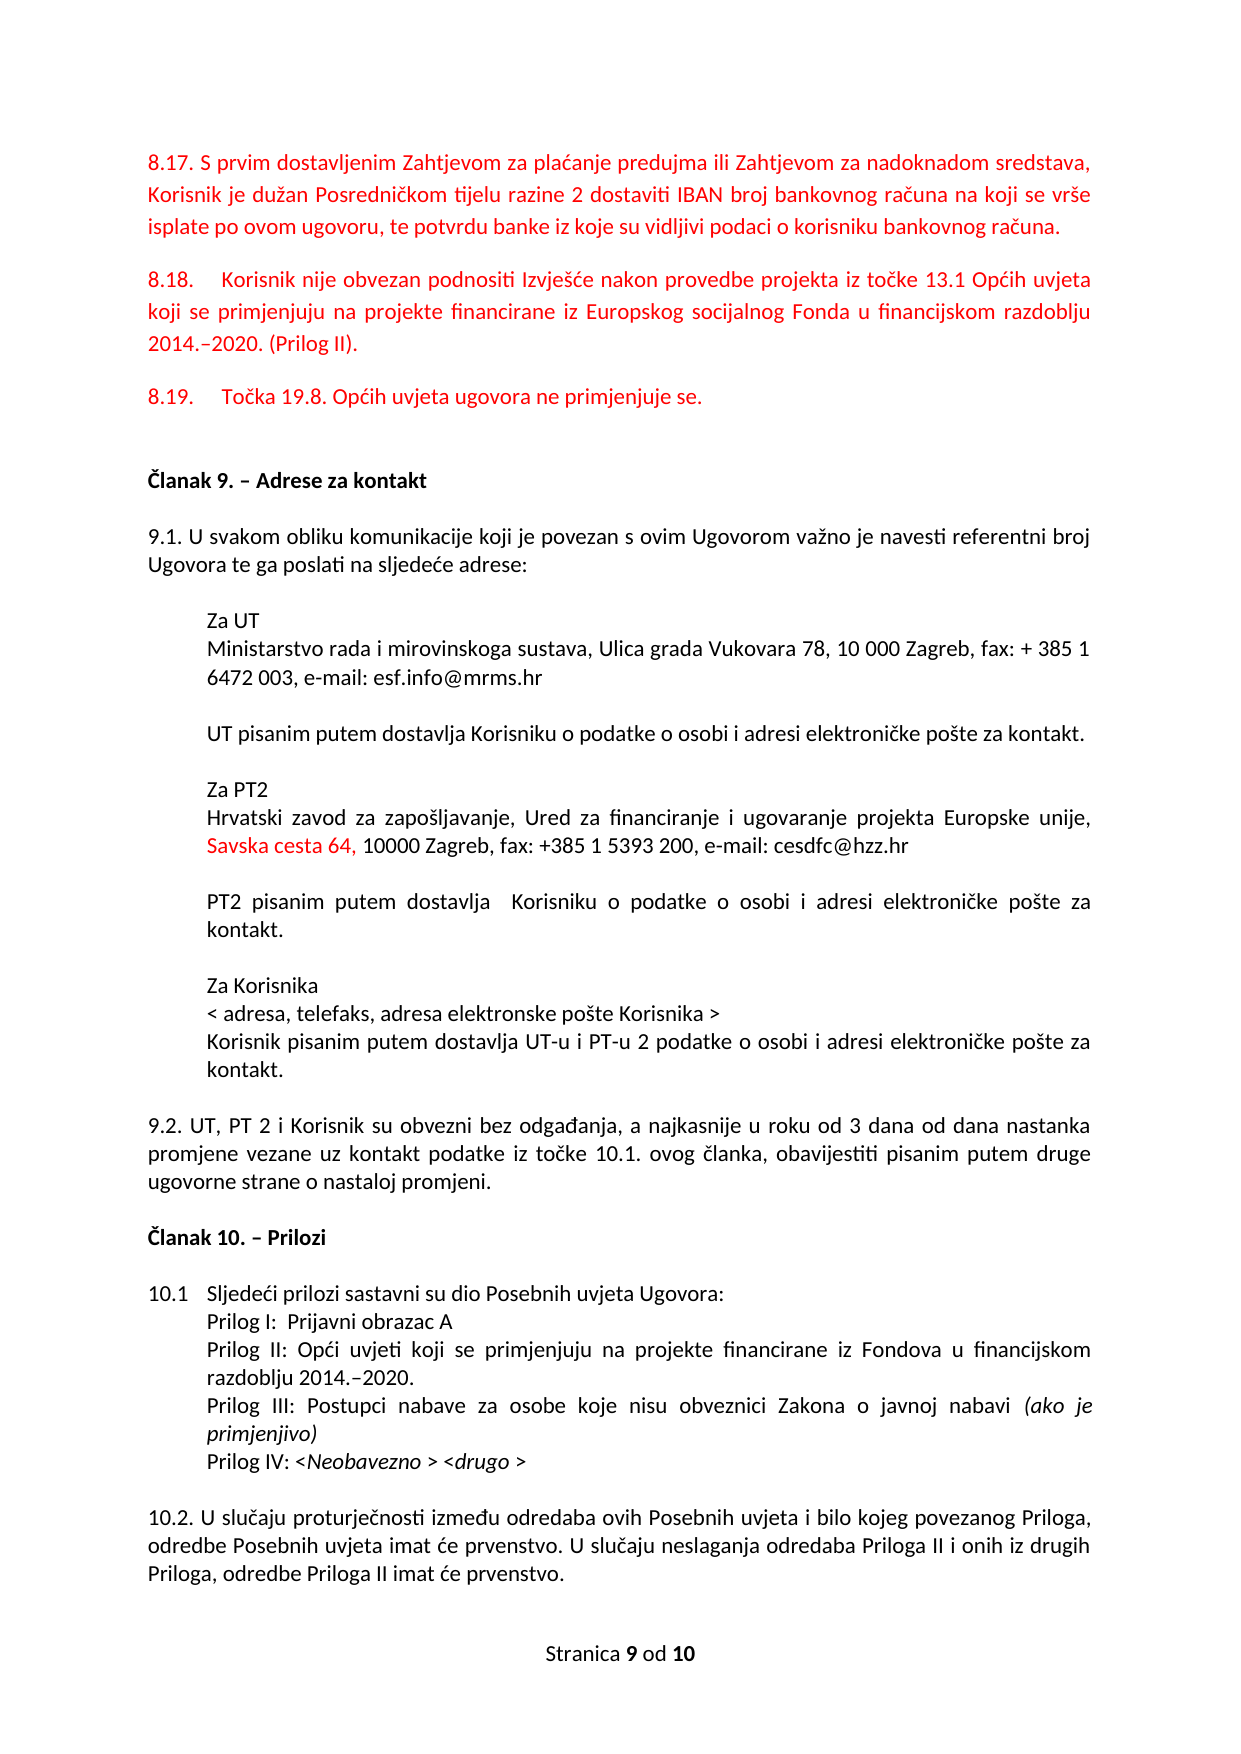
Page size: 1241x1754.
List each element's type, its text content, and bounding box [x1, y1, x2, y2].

text 9.1. U svakom obliku komunikacije koji je povezan s ovim Ugovorom važno je navesti referentni broj Ugovora te ga poslati na sljedeće adrese: [148, 522, 1093, 578]
text 8.19. Točka 19.8. Općih uvjeta ugovora ne primjenjuje se. [148, 382, 1093, 410]
text Prilog I: Prijavni obrazac A [207, 1307, 1093, 1335]
text 8.18. Korisnik nije obvezan podnositi Izvješće nakon provedbe projekta iz točke 13.1 Općih uvjeta koji se primjenjuju na projekte financirane iz Europskog socijalnog Fonda u financijskom razdoblju 2014.–2020. (Prilog II). [148, 265, 1093, 357]
text 8.17. S prvim dostavljenim Zahtjevom za plaćanje predujma ili Zahtjevom za nadoknadom sredstava, Korisnik je dužan Posredničkom tijelu razine 2 dostaviti IBAN broj bankovnog računa na koji se vrše isplate po ovom ugovoru, te potvrdu banke iz koje su vidljivi podaci o korisniku bankovnog računa. [148, 148, 1093, 240]
text Članak 9. – Adrese za kontakt [148, 466, 1093, 494]
text Prilog II: Opći uvjeti koji se primjenjuju na projekte financirane iz Fondova u financijskom razdoblju 2014.–2020. [207, 1335, 1093, 1391]
text Korisnik pisanim putem dostavlja UT-u i PT-u 2 podatke o osobi i adresi elektroničke pošte za kontakt. [207, 1027, 1093, 1083]
text 10.2. U slučaju proturječnosti između odredaba ovih Posebnih uvjeta i bilo kojeg povezanog Priloga, odredbe Posebnih uvjeta imat će prvenstvo. U slučaju neslaganja odredaba Priloga II i onih iz drugih Priloga, odredbe Priloga II imat će prvenstvo. [148, 1503, 1093, 1587]
text Prilog III: Postupci nabave za osobe koje nisu obveznici Zakona o javnoj nabavi (ako je primjenjivo) [207, 1391, 1093, 1447]
text Za PT2 [207, 775, 1093, 803]
text Ministarstvo rada i mirovinskoga sustava, Ulica grada Vukovara 78, 10 000 Zagreb, fax: + 385 1 6472 003, e-mail: esf.info@mrms.hr [207, 634, 1093, 691]
text Za UT [207, 607, 1093, 634]
text Za Korisnika [207, 971, 1093, 999]
text Hrvatski zavod za zapošljavanje, Ured za financiranje i ugovaranje projekta Europske unije, Savska cesta 64, 10000 Zagreb, fax: +385 1 5393 200, e-mail: cesdfc@hzz.hr [207, 803, 1093, 859]
text < adresa, telefaks, adresa elektronske pošte Korisnika > [207, 999, 1093, 1027]
text UT pisanim putem dostavlja Korisniku o podatke o osobi i adresi elektroničke pošte za kontakt. [207, 719, 1093, 747]
text Članak 10. – Prilozi [148, 1223, 1093, 1251]
text Prilog IV: <Neobavezno > <drugo > [207, 1447, 1093, 1475]
text 9.2. UT, PT 2 i Korisnik su obvezni bez odgađanja, a najkasnije u roku od 3 dana od dana nastanka promjene vezane uz kontakt podatke iz točke 10.1. ovog članka, obavijestiti pisanim putem druge ugovorne strane o nastaloj promjeni. [148, 1111, 1093, 1195]
text PT2 pisanim putem dostavlja Korisniku o podatke o osobi i adresi elektroničke pošte za kontakt. [207, 887, 1093, 943]
text 10.1 Sljedeći prilozi sastavni su dio Posebnih uvjeta Ugovora: [148, 1279, 1093, 1307]
